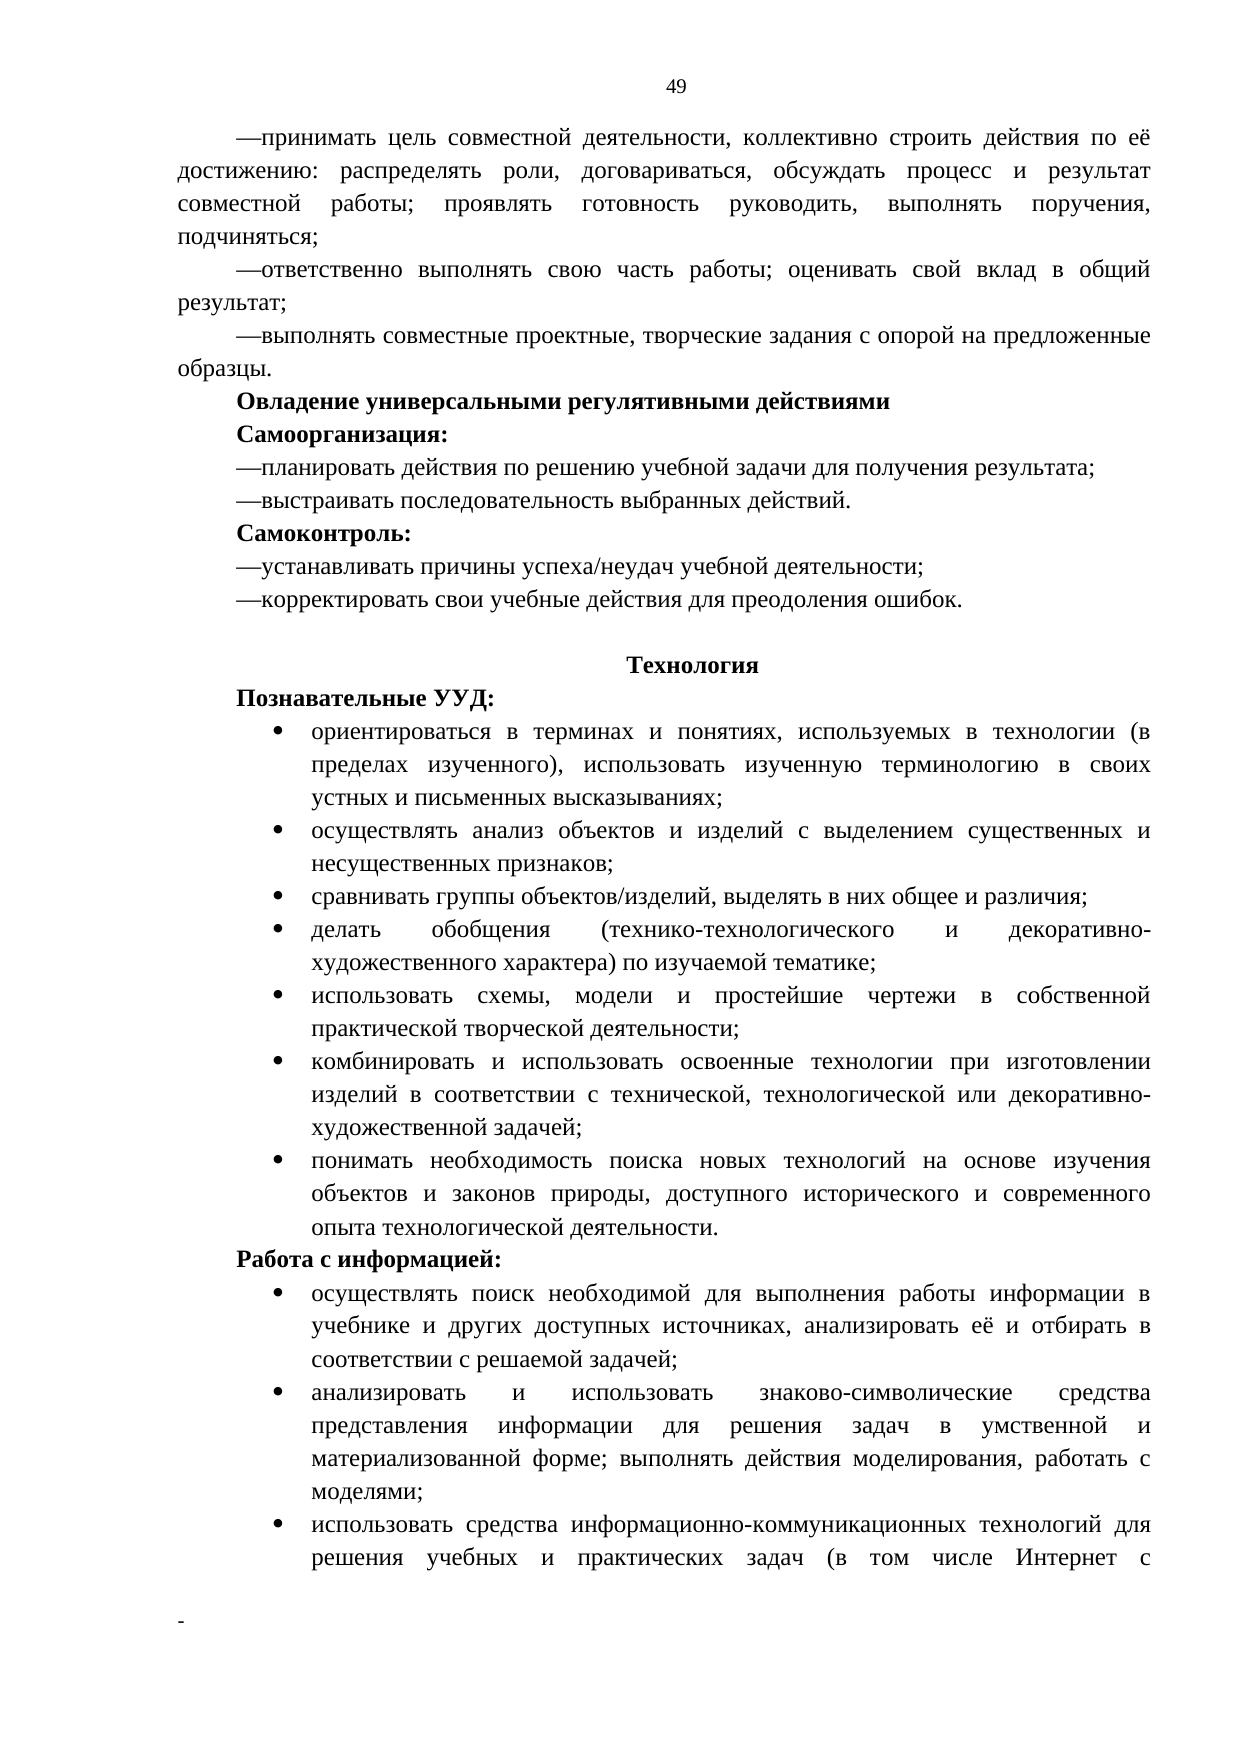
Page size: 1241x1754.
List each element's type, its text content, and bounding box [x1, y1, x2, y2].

list ориентироваться в терминах и понятиях, используемых в технологии (в пределах изученного), использовать изученную терминологию в своих устных и письменных высказываниях; [274, 716, 1152, 811]
text —принимать цель совместной деятельности, коллективно строить действия по её достижению: распределять роли, договариваться, обсуждать процесс и результат совместной работы; проявлять готовность руководить, выполнять поручения, подчиняться; [177, 122, 1152, 250]
text Самоконтроль: [177, 518, 1152, 547]
list осуществлять анализ объектов и изделий с выделением существенных и несущественных признаков; [274, 815, 1152, 877]
list использовать схемы, модели и простейшие чертежи в собственной практической творческой деятельности; [274, 980, 1152, 1042]
text —устанавливать причины успеха/неудач учебной деятельности; [177, 551, 1152, 580]
list комбинировать и использовать освоенные технологии при изготовлении изделий в соответствии с технической, технологической или декоративно-художественной задачей; [274, 1046, 1152, 1141]
list осуществлять поиск необходимой для выполнения работы информации в учебнике и других доступных источниках, анализировать её и отбирать в соответствии с решаемой задачей; [274, 1278, 1152, 1372]
list анализировать и использовать знаково-символические средства представления информации для решения задач в умственной и материализованной форме; выполнять действия моделирования, работать с моделями; [274, 1377, 1152, 1504]
text Самоорганизация: [177, 419, 1152, 448]
text Технология [177, 650, 1149, 679]
list делать обобщения (технико-технологического и декоративно-художественного характера) по изучаемой тематике; [274, 914, 1152, 976]
text —планировать действия по решению учебной задачи для получения результата; [177, 452, 1152, 481]
list понимать необходимость поиска новых технологий на основе изучения объектов и законов природы, доступного исторического и современного опыта технологической деятельности. [274, 1146, 1152, 1240]
text Познавательные УУД: [177, 683, 1152, 712]
text Работа с информацией: [177, 1244, 1152, 1273]
text —выстраивать последовательность выбранных действий. [177, 485, 1152, 514]
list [274, 1509, 1152, 1571]
text Овладение универсальными регулятивными действиями [177, 386, 1152, 415]
text —выполнять совместные проектные, творческие задания с опорой на предложенные образцы. [177, 320, 1152, 382]
text —корректировать свои учебные действия для преодоления ошибок. [177, 584, 1152, 613]
text —ответственно выполнять свою часть работы; оценивать свой вклад в общий результат; [177, 254, 1152, 316]
list сравнивать группы объектов/изделий, выделять в них общее и различия; [274, 881, 1152, 910]
